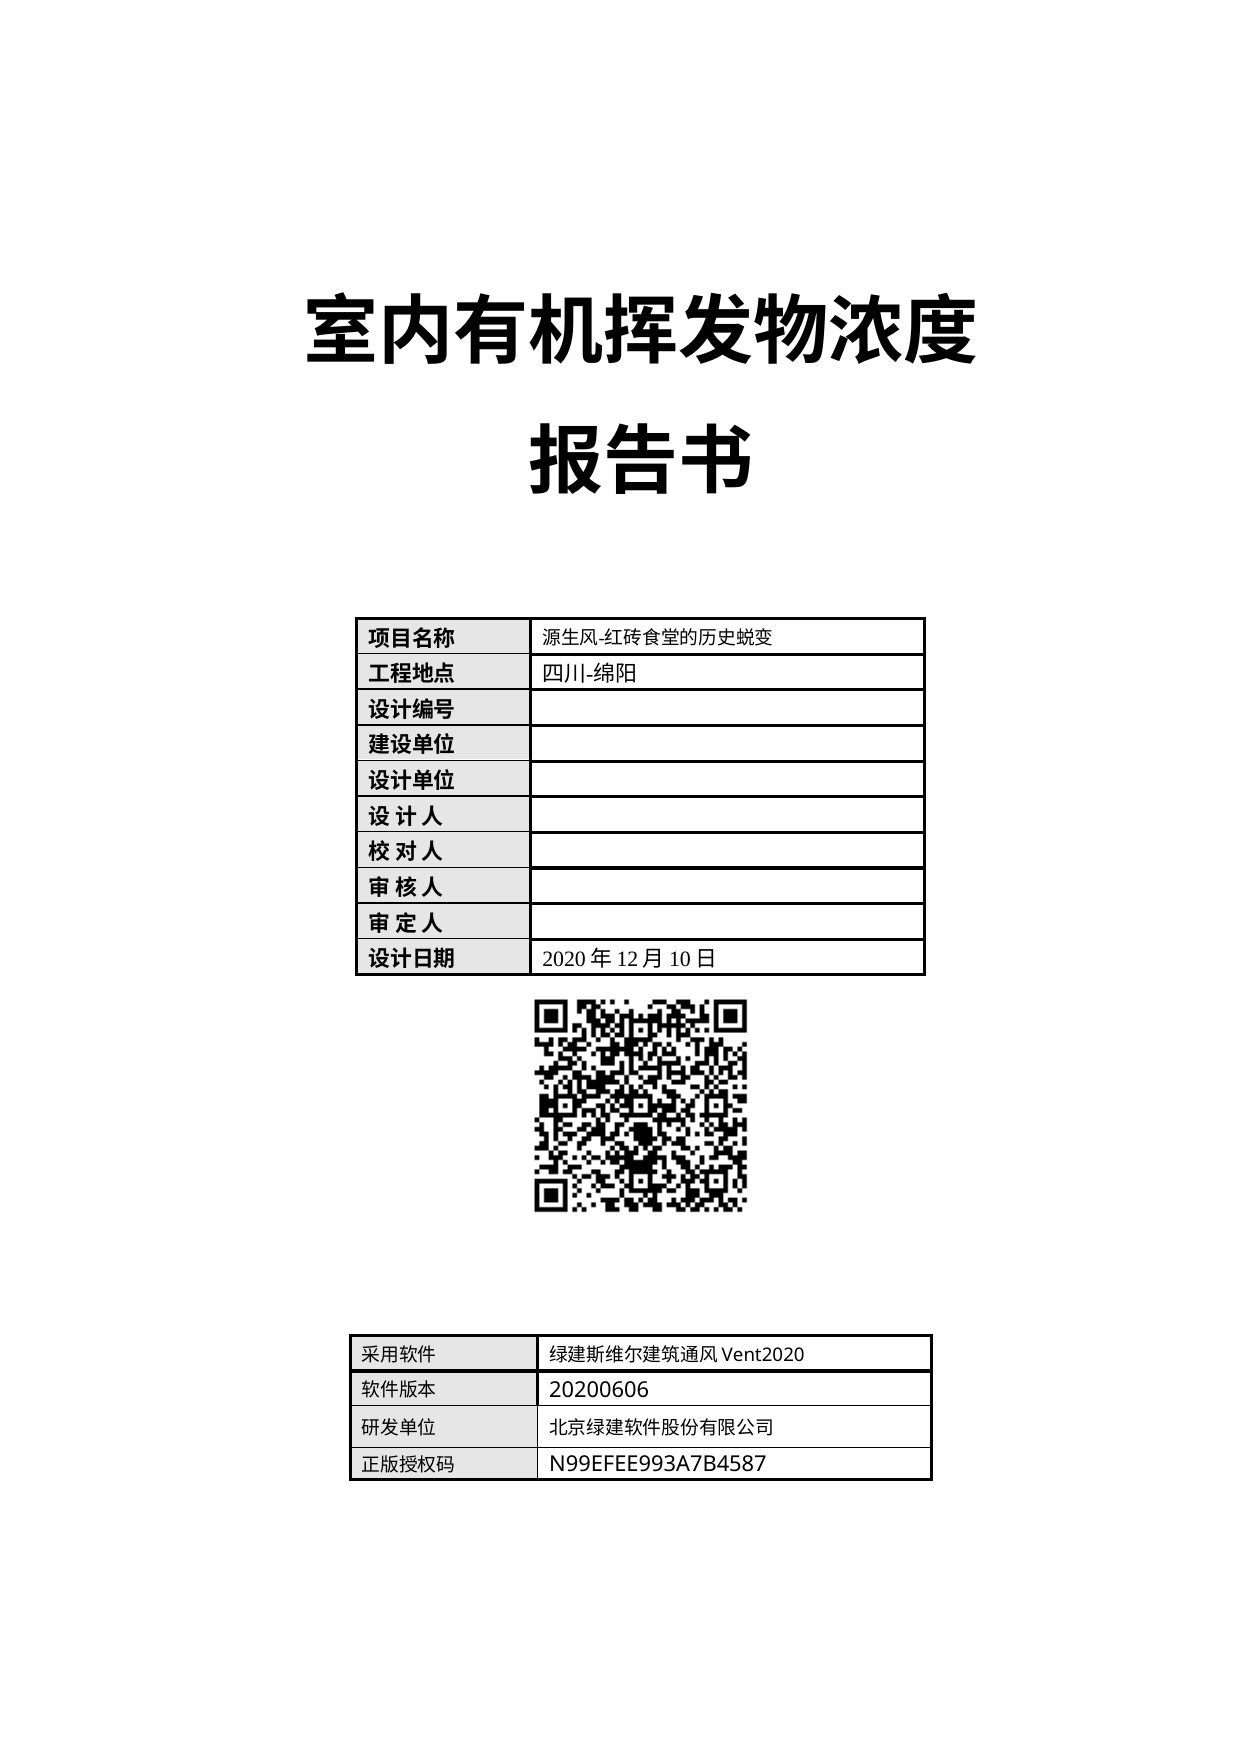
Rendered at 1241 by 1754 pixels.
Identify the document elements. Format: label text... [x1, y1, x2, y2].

table_cell N99EFEE993A7B4587 [538, 1448, 930, 1478]
table_cell 四川-绵阳 [532, 656, 923, 688]
picture [516, 982, 765, 1231]
table_cell 软件版本 [352, 1373, 536, 1405]
text 室内有机挥发物浓度 [229, 259, 1053, 389]
table_cell 审 定 人 [358, 904, 529, 938]
table_cell [532, 727, 923, 759]
table_header 采用软件 [352, 1337, 536, 1369]
table_cell [532, 798, 923, 831]
table_cell 设计日期 [358, 939, 529, 973]
table_cell [532, 763, 923, 795]
table_cell 2020年12月10日 [532, 941, 923, 973]
table_header 绿建斯维尔建筑通风Vent2020 [539, 1337, 930, 1369]
text 报告书 [229, 389, 1053, 519]
table_cell 工程地点 [358, 654, 529, 688]
table_cell [532, 870, 923, 902]
table_header 项目名称 [358, 620, 529, 653]
table_cell 设 计 人 [358, 797, 529, 831]
table_header 源生风-红砖食堂的历史蜕变 [532, 620, 923, 653]
table_cell 审 核 人 [358, 868, 529, 902]
table_cell 研发单位 [352, 1406, 537, 1447]
table_cell [532, 691, 923, 724]
table_cell 建设单位 [358, 726, 529, 759]
table_cell 正版授权码 [352, 1448, 537, 1478]
table_cell 北京绿建软件股份有限公司 [538, 1406, 930, 1447]
table_cell [532, 905, 923, 938]
table_cell 设计编号 [358, 690, 529, 724]
table_cell 设计单位 [358, 761, 529, 795]
table_cell [532, 834, 923, 866]
table_cell 校 对 人 [358, 832, 529, 866]
table_cell 20200606 [539, 1373, 930, 1405]
